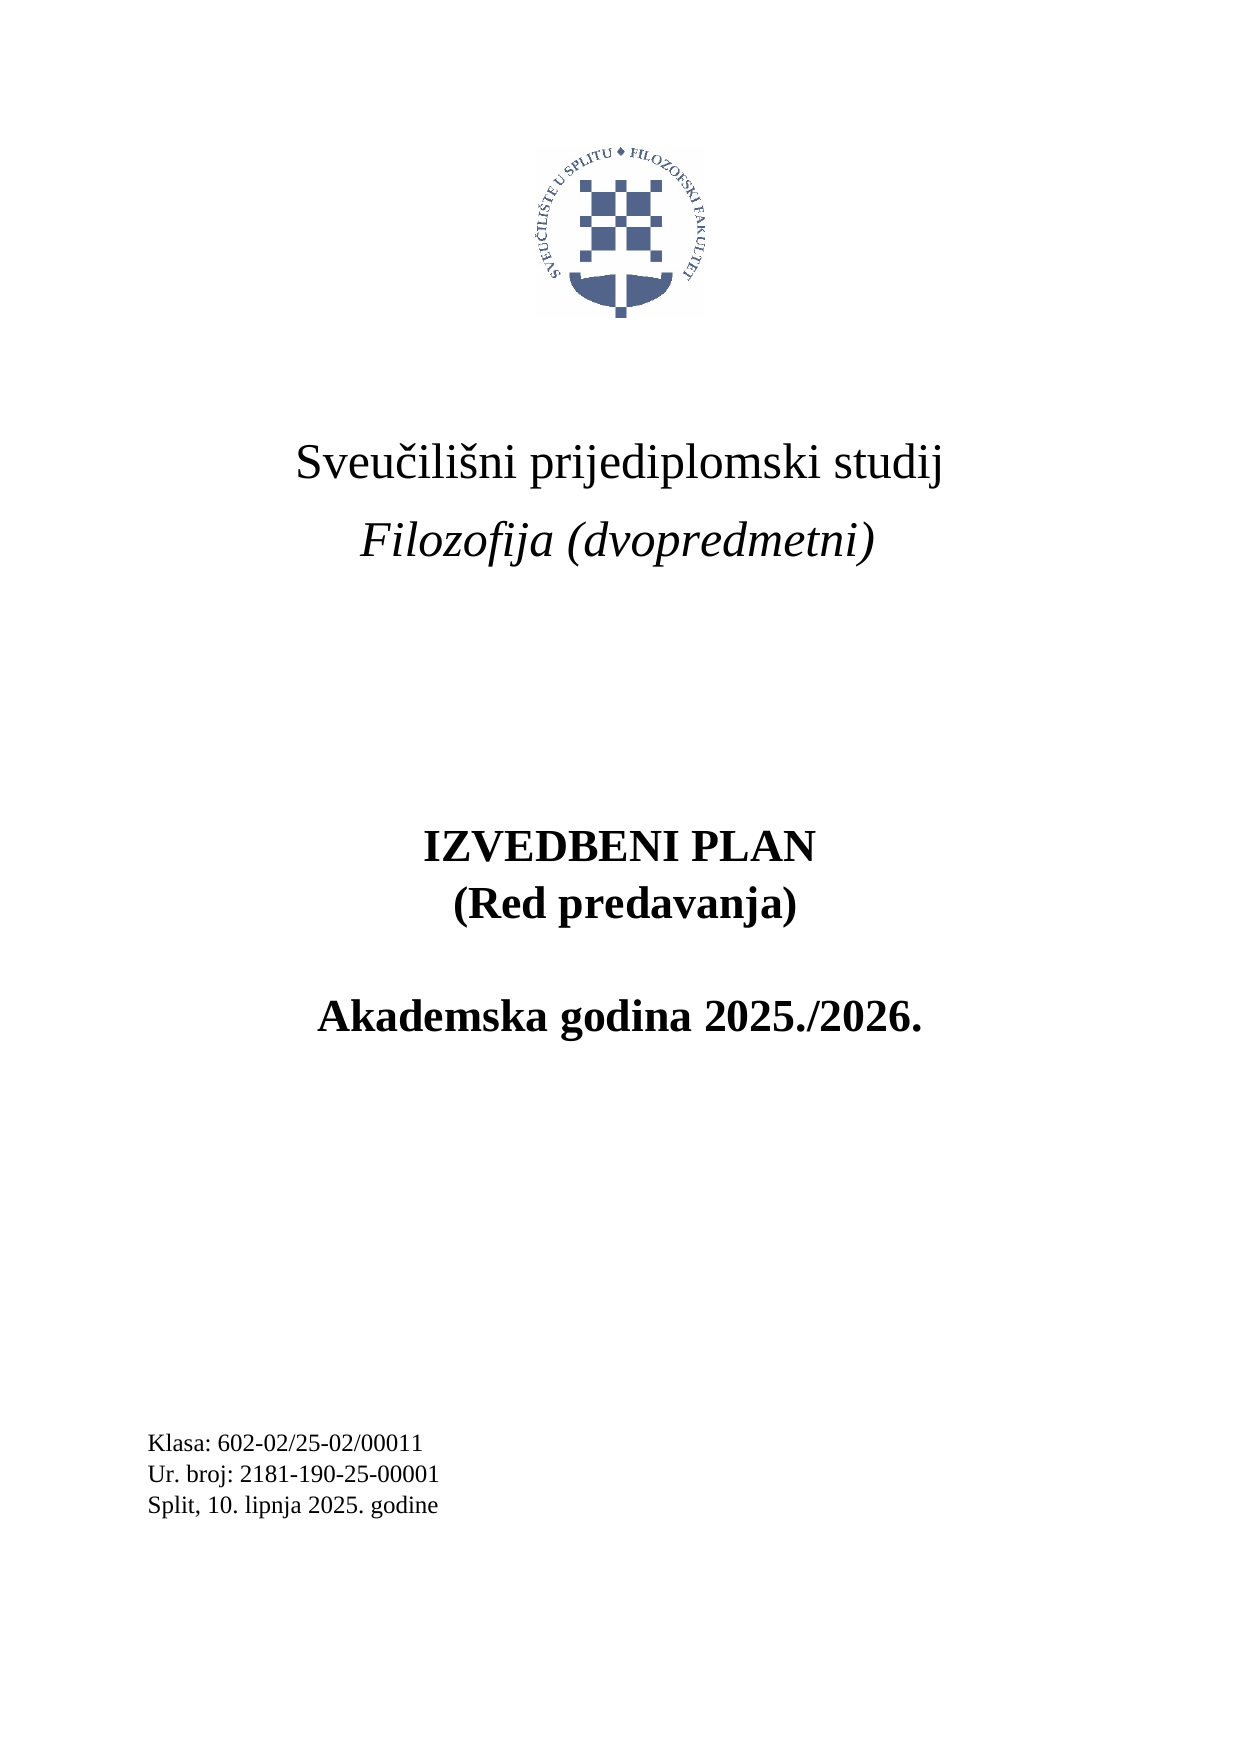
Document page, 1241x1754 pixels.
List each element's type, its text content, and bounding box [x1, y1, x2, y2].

text Akademska godina 2025./2026. [147, 989, 1092, 1042]
text (Red predavanja) [147, 875, 1092, 928]
text Split, 10. lipnja 2025. godine [147, 1490, 1092, 1518]
text IZVEDBENI PLAN [147, 818, 1092, 871]
picture [534, 147, 705, 318]
text Filozofija (dvopredmetni) [147, 510, 1092, 567]
text Klasa: 602-02/25-02/00011 [147, 1428, 1092, 1456]
text Sveučilišni prijediplomski studij [147, 432, 1092, 490]
text Ur. broj: 2181-190-25-00001 [147, 1459, 1092, 1487]
